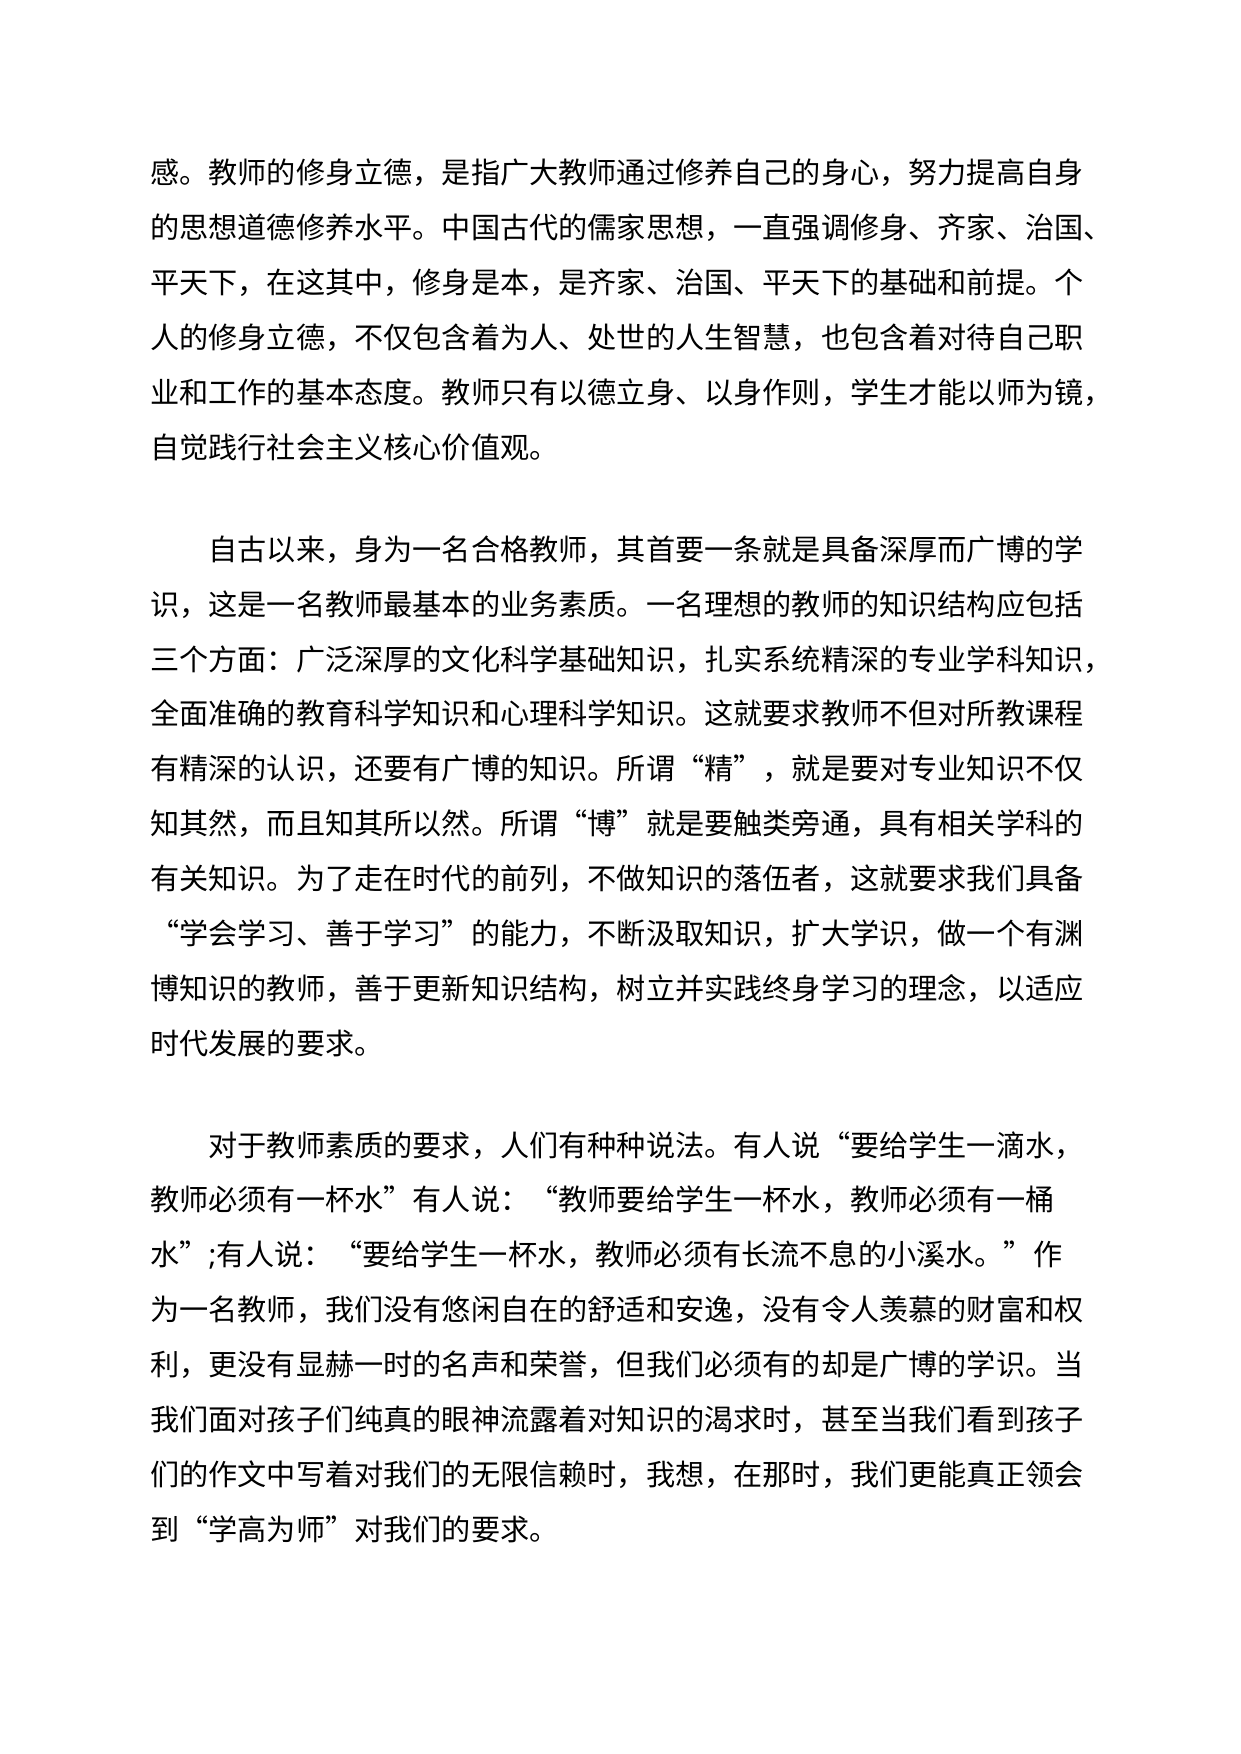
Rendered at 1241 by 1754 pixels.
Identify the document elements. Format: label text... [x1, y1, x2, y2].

text 自古以来，身为一名合格教师，其首要一条就是具备深厚而广博的学识，这是一名教师最基本的业务素质。一名理想的教师的知识结构应包括三个方面：广泛深厚的文化科学基础知识，扎实系统精深的专业学科知识，全面准确的教育科学知识和心理科学知识。这就要求教师不但对所教课程有精深的认识，还要有广博的知识。所谓“精”，就是要对专业知识不仅知其然，而且知其所以然。所谓“博”就是要触类旁通，具有相关学科的有关知识。为了走在时代的前列，不做知识的落伍者，这就要求我们具备“学会学习、善于学习”的能力，不断汲取知识，扩大学识，做一个有渊博知识的教师，善于更新知识结构，树立并实践终身学习的理念，以适应时代发展的要求。 [150, 526, 1090, 1063]
text 对于教师素质的要求，人们有种种说法。有人说“要给学生一滴水，教师必须有一杯水”有人说：“教师要给学生一杯水，教师必须有一桶水”;有人说：“要给学生一杯水，教师必须有长流不息的小溪水。”作为一名教师，我们没有悠闲自在的舒适和安逸，没有令人羡慕的财富和权利，更没有显赫一时的名声和荣誉，但我们必须有的却是广博的学识。当我们面对孩子们纯真的眼神流露着对知识的渴求时，甚至当我们看到孩子们的作文中写着对我们的无限信赖时，我想，在那时，我们更能真正领会到“学高为师”对我们的要求。 [150, 1122, 1090, 1549]
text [150, 150, 1090, 467]
